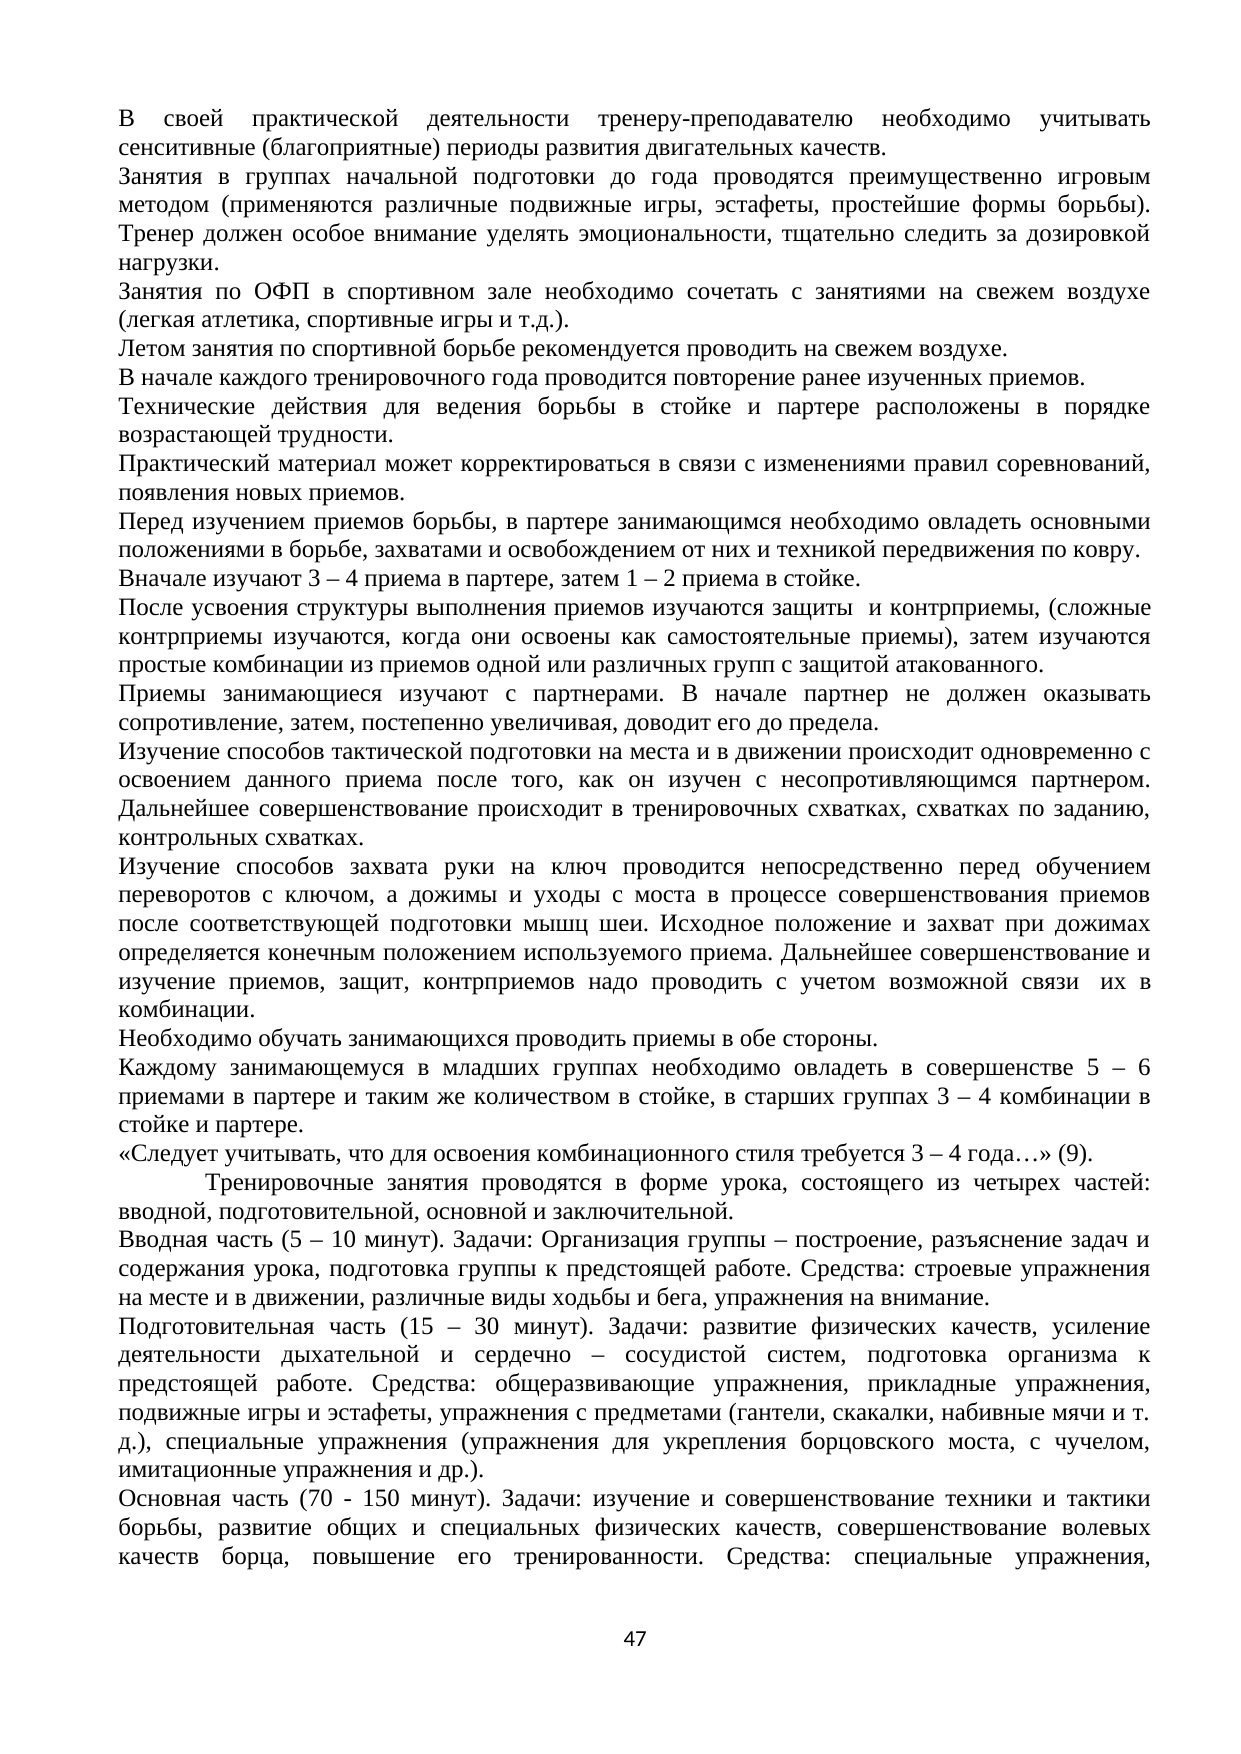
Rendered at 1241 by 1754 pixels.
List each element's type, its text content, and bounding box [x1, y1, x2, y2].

text Тренировочные занятия проводятся в форме урока, состоящего из четырех частей: вводной, подготовительной, основной и заключительной. [118, 1167, 1152, 1224]
text Вначале изучают 3 – 4 приема в партере, затем 1 – 2 приема в стойке. [118, 563, 1152, 592]
text Технические действия для ведения борьбы в стойке и партере расположены в порядке возрастающей трудности. [118, 391, 1152, 448]
text Изучение способов тактической подготовки на места и в движении происходит одновременно с освоением данного приема после того, как он изучен с несопротивляющимся партнером. Дальнейшее совершенствование происходит в тренировочных схватках, схватках по заданию, контрольных схватках. [118, 736, 1152, 851]
text После усвоения структуры выполнения приемов изучаются защиты и контрприемы, (сложные контрприемы изучаются, когда они освоены как самостоятельные приемы), затем изучаются простые комбинации из приемов одной или различных групп с защитой атакованного. [118, 592, 1152, 678]
text «Следует учитывать, что для освоения комбинационного стиля требуется 3 – 4 года…» (9). [118, 1138, 1152, 1167]
text Необходимо обучать занимающихся проводить приемы в обе стороны. [118, 1023, 1152, 1052]
text Вводная часть (5 – 10 минут). Задачи: Организация группы – построение, разъяснение задач и содержания урока, подготовка группы к предстоящей работе. Средства: строевые упражнения на месте и в движении, различные виды ходьбы и бега, упражнения на внимание. [118, 1224, 1152, 1311]
text Перед изучением приемов борьбы, в партере занимающимся необходимо овладеть основными положениями в борьбе, захватами и освобождением от них и техникой передвижения по ковру. [118, 506, 1152, 563]
text Подготовительная часть (15 – 30 минут). Задачи: развитие физических качеств, усиление деятельности дыхательной и сердечно – сосудистой систем, подготовка организма к предстоящей работе. Средства: общеразвивающие упражнения, прикладные упражнения, подвижные игры и эстафеты, упражнения с предметами (гантели, скакалки, набивные мячи и т. д.), специальные упражнения (упражнения для укрепления борцовского моста, с чучелом, имитационные упражнения и др.). [118, 1311, 1152, 1483]
text Каждому занимающемуся в младших группах необходимо овладеть в совершенстве 5 – 6 приемами в партере и таким же количеством в стойке, в старших группах 3 – 4 комбинации в стойке и партере. [118, 1052, 1152, 1138]
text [118, 1483, 1152, 1569]
text Изучение способов захвата руки на ключ проводится непосредственно перед обучением переворотов с ключом, а дожимы и уходы с моста в процессе совершенствования приемов после соответствующей подготовки мышц шеи. Исходное положение и захват при дожимах определяется конечным положением используемого приема. Дальнейшее совершенствование и изучение приемов, защит, контрприемов надо проводить с учетом возможной связи их в комбинации. [118, 851, 1152, 1023]
text Занятия по ОФП в спортивном зале необходимо сочетать с занятиями на свежем воздухе (легкая атлетика, спортивные игры и т.д.). [118, 276, 1152, 333]
text Практический материал может корректироваться в связи с изменениями правил соревнований, появления новых приемов. [118, 448, 1152, 506]
text Приемы занимающиеся изучают с партнерами. В начале партнер не должен оказывать сопротивление, затем, постепенно увеличивая, доводит его до предела. [118, 678, 1152, 736]
text Занятия в группах начальной подготовки до года проводятся преимущественно игровым методом (применяются различные подвижные игры, эстафеты, простейшие формы борьбы). Тренер должен особое внимание уделять эмоциональности, тщательно следить за дозировкой нагрузки. [118, 161, 1152, 276]
text В своей практической деятельности тренеру-преподавателю необходимо учитывать сенситивные (благоприятные) периоды развития двигательных качеств. [118, 103, 1152, 161]
text В начале каждого тренировочного года проводится повторение ранее изученных приемов. [118, 362, 1152, 391]
text Летом занятия по спортивной борьбе рекомендуется проводить на свежем воздухе. [118, 333, 1152, 362]
